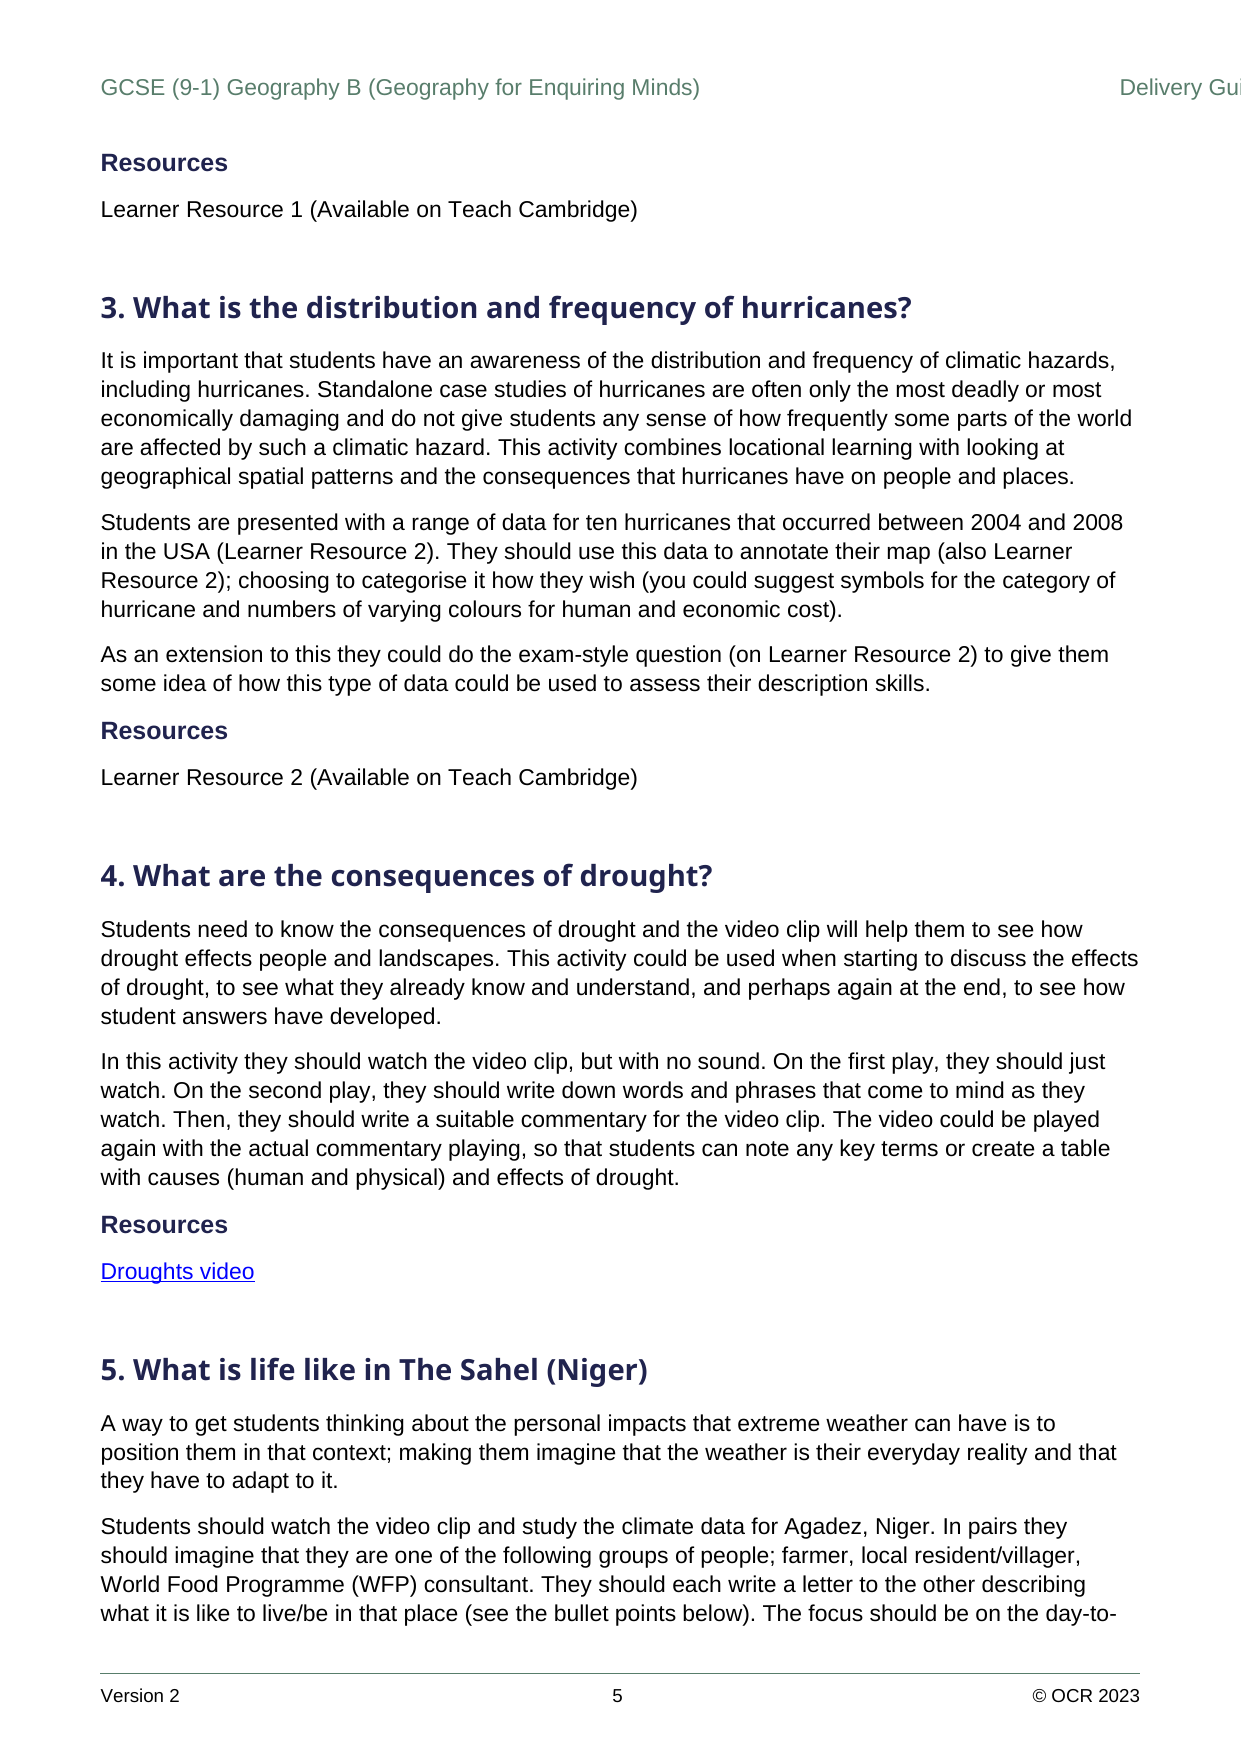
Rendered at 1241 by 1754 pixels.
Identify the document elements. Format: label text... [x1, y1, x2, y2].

text It is important that students have an awareness of the distribution and frequency of climatic hazards, including hurricanes. Standalone case studies of hurricanes are often only the most deadly or most economically damaging and do not give students any sense of how frequently some parts of the world are affected by such a climatic hazard. This activity combines locational learning with looking at geographical spatial patterns and the consequences that hurricanes have on people and places. [100, 347, 1140, 490]
subtitle Resources [100, 1210, 1140, 1238]
subtitle Resources [100, 148, 1140, 176]
text Learner Resource 2 (Available on Teach Cambridge) [100, 764, 1140, 791]
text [100, 1513, 1140, 1626]
subtitle Resources [100, 716, 1140, 745]
text As an extension to this they could do the exam-style question (on Learner Resource 2) to give them some idea of how this type of data could be used to assess their description skills. [100, 641, 1140, 697]
subtitle 3. What is the distribution and frequency of hurricanes? [100, 287, 1140, 327]
text Students need to know the consequences of drought and the video clip will help them to see how drought effects people and landscapes. This activity could be used when starting to discuss the effects of drought, to see what they already know and understand, and perhaps again at the end, to see how student answers have developed. [100, 916, 1140, 1029]
text Students are presented with a range of data for ten hurricanes that occurred between 2004 and 2008 in the USA (Learner Resource 2). They should use this data to annotate their map (also Learner Resource 2); choosing to categorise it how they wish (you could suggest symbols for the category of hurricane and numbers of varying colours for human and economic cost). [100, 509, 1140, 622]
subtitle 5. What is life like in The Sahel (Niger) [100, 1349, 1140, 1389]
text A way to get students thinking about the personal impacts that extreme weather can have is to position them in that context; making them imagine that the weather is their everyday reality and that they have to adapt to it. [100, 1409, 1140, 1494]
text Learner Resource 1 (Available on Teach Cambridge) [100, 196, 1140, 222]
text Droughts video [100, 1258, 1140, 1284]
subtitle 4. What are the consequences of drought? [100, 856, 1140, 895]
text In this activity they should watch the video clip, but with no sound. On the first play, they should just watch. On the second play, they should write down words and phrases that come to mind as they watch. Then, they should write a suitable commentary for the video clip. The video could be played again with the actual commentary playing, so that students can note any key terms or create a table with causes (human and physical) and effects of drought. [100, 1048, 1140, 1191]
